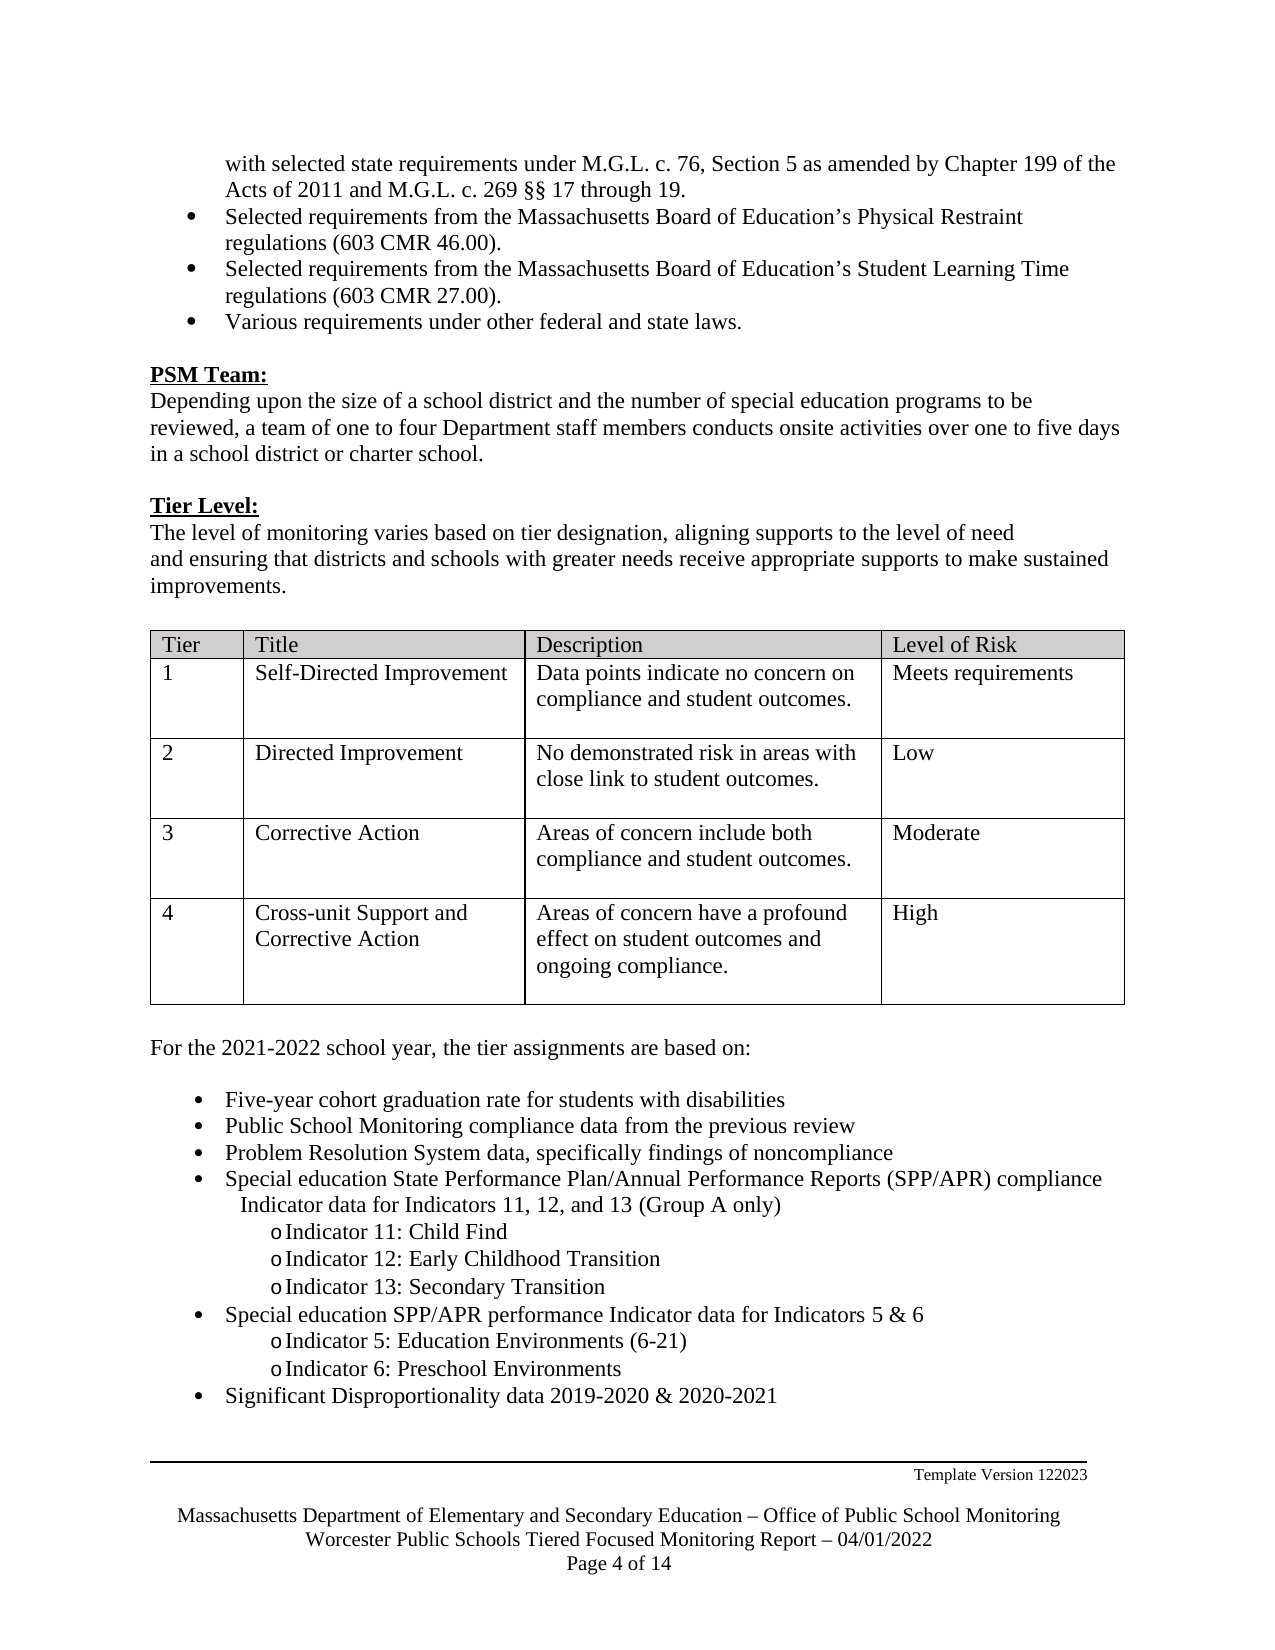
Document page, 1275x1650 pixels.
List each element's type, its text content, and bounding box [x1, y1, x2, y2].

table_cell Directed Improvement [244, 739, 524, 818]
list Indicator 11: Child Find [270, 1218, 1125, 1245]
list Various requirements under other federal and state laws. [187, 308, 1125, 334]
table_header Level of Risk [882, 631, 1124, 658]
text Depending upon the size of a school district and the number of special education programs to be reviewed, a team of one to four Department staff members conducts onsite activities over one to five days in a school district or charter school. [150, 387, 1125, 466]
table_cell 4 [151, 899, 243, 1004]
list Indicator 5: Education Environments (6-21) [270, 1327, 1125, 1354]
list Special education SPP/APR performance Indicator data for Indicators 5 & 6 [195, 1301, 1125, 1327]
table_cell Areas of concern include both compliance and student outcomes. [526, 819, 881, 898]
text For the 2021-2022 school year, the tier assignments are based on: [150, 1034, 1125, 1061]
text Tier Level: [150, 493, 1125, 519]
table_cell Data points indicate no concern on compliance and student outcomes. [526, 659, 881, 738]
table_cell Self-Directed Improvement [244, 659, 524, 738]
list Problem Resolution System data, specifically findings of noncompliance [195, 1139, 1125, 1165]
list Indicator 13: Secondary Transition [270, 1273, 1125, 1301]
list Significant Disproportionality data 2019-2020 & 2020-2021 [195, 1382, 1125, 1408]
table_cell Low [882, 739, 1124, 818]
list Five-year cohort graduation rate for students with disabilities [195, 1086, 1125, 1112]
table_cell No demonstrated risk in areas with close link to student outcomes. [526, 739, 881, 818]
text PSM Team: [150, 361, 1125, 387]
list Indicator 6: Preschool Environments [270, 1354, 1125, 1382]
table_cell 3 [151, 819, 243, 898]
table_header Description [526, 631, 881, 658]
table_cell 1 [151, 659, 243, 738]
text The level of monitoring varies based on tier designation, aligning supports to the level of need and ensuring that districts and schools with greater needs receive appropriate supports to make sustained improvements. [150, 519, 1125, 600]
list Selected requirements from the Massachusetts Board of Education’s Physical Restraint regulations (603 CMR 46.00). [187, 203, 1125, 255]
table_cell Meets requirements [882, 659, 1124, 738]
list Public School Monitoring compliance data from the previous review [195, 1112, 1125, 1139]
table_cell Cross-unit Support and Corrective Action [244, 899, 524, 1004]
table_cell Moderate [882, 819, 1124, 898]
table_header Title [244, 631, 524, 658]
table_cell Corrective Action [244, 819, 524, 898]
table_header Tier [151, 631, 243, 658]
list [187, 150, 1125, 203]
list Special education State Performance Plan/Annual Performance Reports (SPP/APR) compliance Indicator data for Indicators 11, 12, and 13 (Group A only) [195, 1165, 1125, 1218]
list Indicator 12: Early Childhood Transition [270, 1245, 1125, 1273]
table_cell High [882, 899, 1124, 1004]
table_cell Areas of concern have a profound effect on student outcomes and ongoing compliance. [526, 899, 881, 1004]
list Selected requirements from the Massachusetts Board of Education’s Student Learning Time regulations (603 CMR 27.00). [187, 255, 1125, 308]
table_cell 2 [151, 739, 243, 818]
